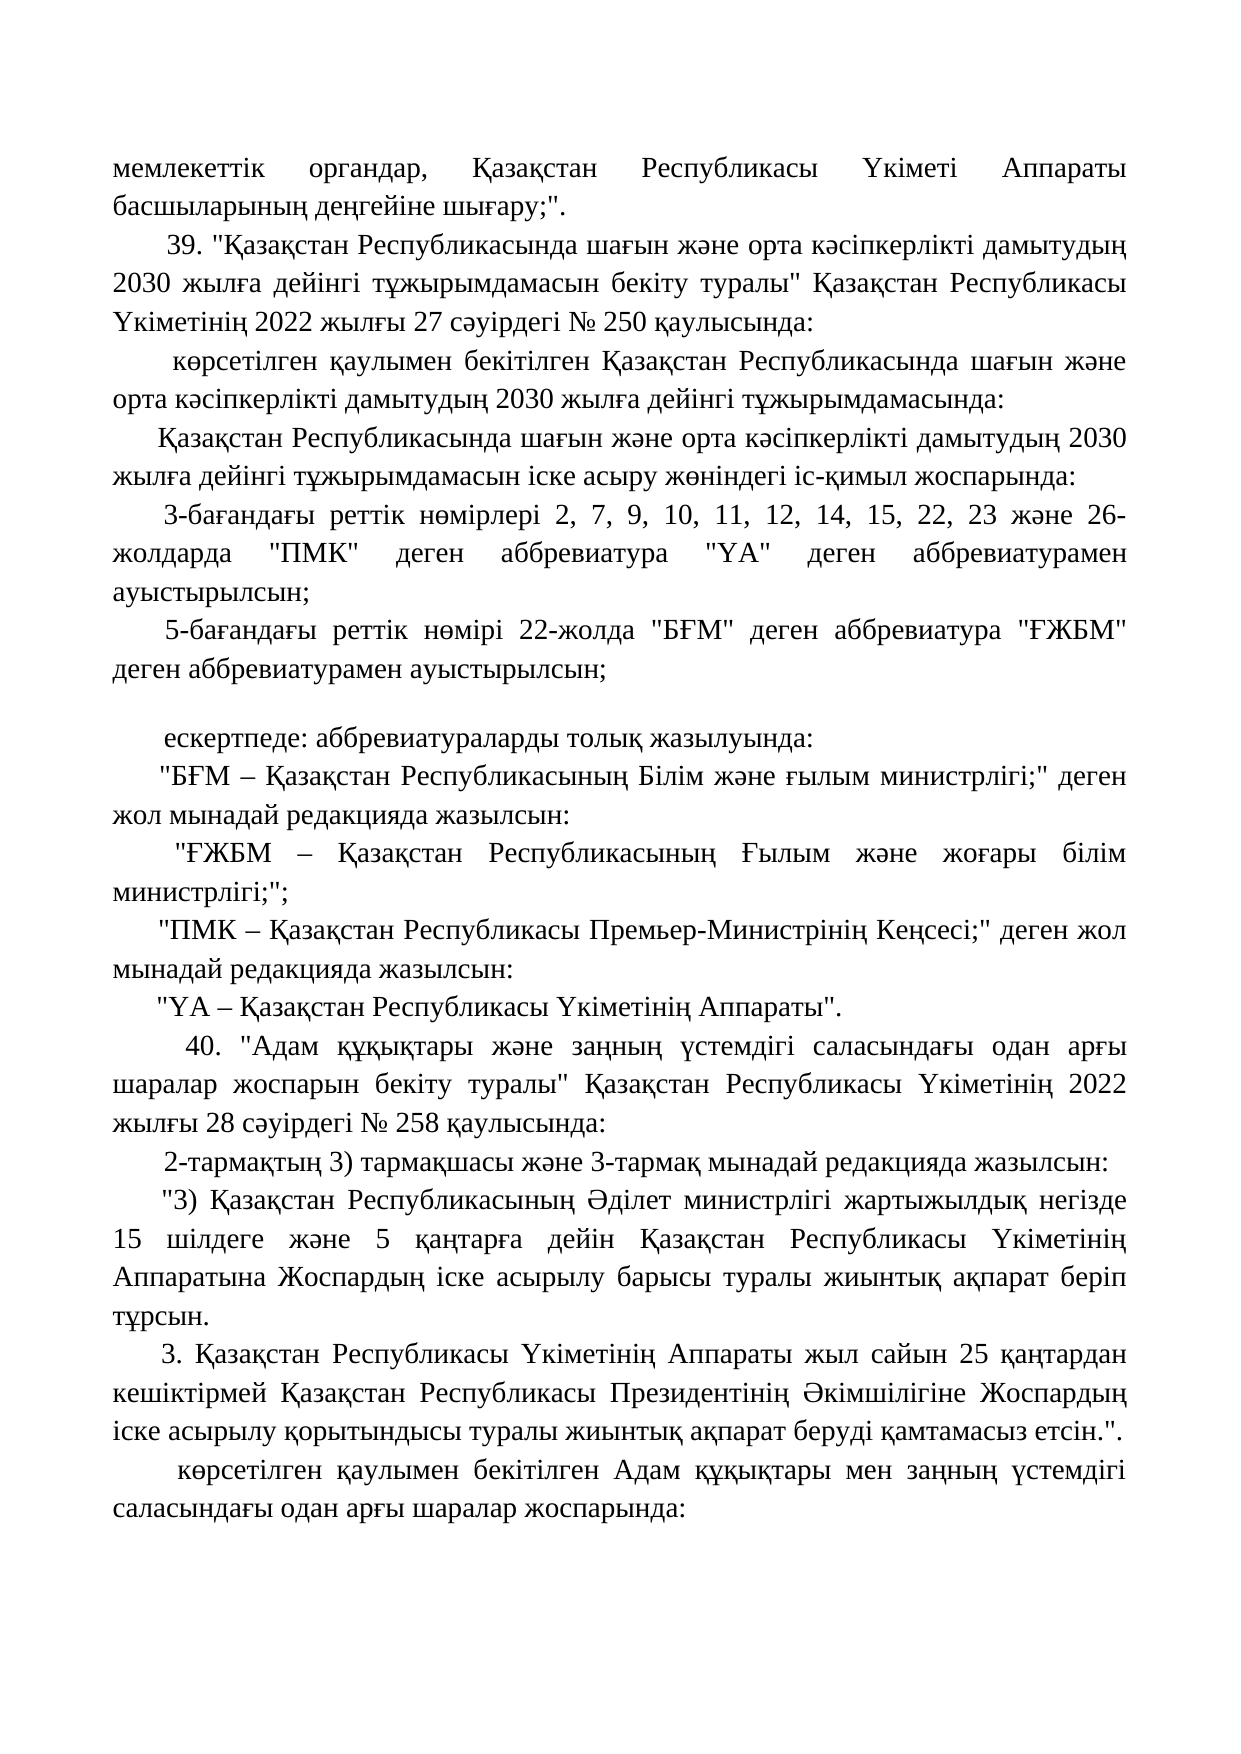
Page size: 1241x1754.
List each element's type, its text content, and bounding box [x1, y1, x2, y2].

text 2-тармақтың 3) тармақшасы және 3-тармақ мынадай редакцияда жазылсын: [112, 1144, 1128, 1177]
text Қазақстан Республикасында шағын және орта кәсіпкерлікті дамытудың 2030 жылға дейінгі тұжырымдамасын іске асыру жөніндегі іс-қимыл жоспарында: [112, 420, 1128, 492]
text 39. "Қазақстан Республикасында шағын және орта кәсіпкерлікті дамытудың 2030 жылға дейінгі тұжырымдамасын бекіту туралы" Қазақстан Республикасы Үкіметінің 2022 жылғы 27 сәуірдегі № 250 қаулысында: [112, 227, 1128, 338]
text 40. "Адам құқықтары және заңның үстемдігі саласындағы одан арғы шаралар жоспарын бекіту туралы" Қазақстан Республикасы Үкіметінің 2022 жылғы 28 сәуірдегі № 258 қаулысында: [112, 1028, 1128, 1139]
text "ПМК – Қазақстан Республикасы Премьер-Министрінің Кеңсесі;" деген жол мынадай редакцияда жазылсын: [112, 912, 1128, 984]
text 5-бағандағы реттік нөмірі 22-жолда "БҒМ" деген аббревиатура "ҒЖБМ" деген аббревиатурамен ауыстырылсын; [112, 612, 1128, 684]
text "ҮА – Қазақстан Республикасы Үкіметінің Аппараты". [112, 989, 1128, 1023]
text "3) Қазақстан Республикасының Әділет министрлігі жартыжылдық негізде 15 шілдеге және 5 қаңтарға дейін Қазақстан Республикасы Үкіметінің Аппаратына Жоспардың іске асырылу барысы туралы жиынтық ақпарат беріп тұрсын. [112, 1182, 1128, 1331]
text 3. Қазақстан Республикасы Үкіметінің Аппараты жыл сайын 25 қаңтардан кешіктірмей Қазақстан Республикасы Президентінің Әкімшілігіне Жоспардың іске асырылу қорытындысы туралы жиынтық ақпарат беруді қамтамасыз етсін.". [112, 1336, 1128, 1447]
text 3-бағандағы реттік нөмірлері 2, 7, 9, 10, 11, 12, 14, 15, 22, 23 және 26-жолдарда "ПМК" деген аббревиатура "ҮА" деген аббревиатурамен ауыстырылсын; [112, 497, 1128, 607]
text көрсетілген қаулымен бекітілген Адам құқықтары мен заңның үстемдігі саласындағы одан арғы шаралар жоспарында: [112, 1452, 1128, 1524]
text "БҒМ – Қазақстан Республикасының Білім және ғылым министрлігі;" деген жол мынадай редакцияда жазылсын: [112, 758, 1128, 830]
text көрсетілген қаулымен бекітілген Қазақстан Республикасында шағын және орта кәсіпкерлікті дамытудың 2030 жылға дейінгі тұжырымдамасында: [112, 343, 1128, 415]
text "ҒЖБМ – Қазақстан Республикасының Ғылым және жоғары білім министрлігі;"; [112, 835, 1128, 907]
text ескертпеде: аббревиатураларды толық жазылуында: [112, 720, 1128, 753]
